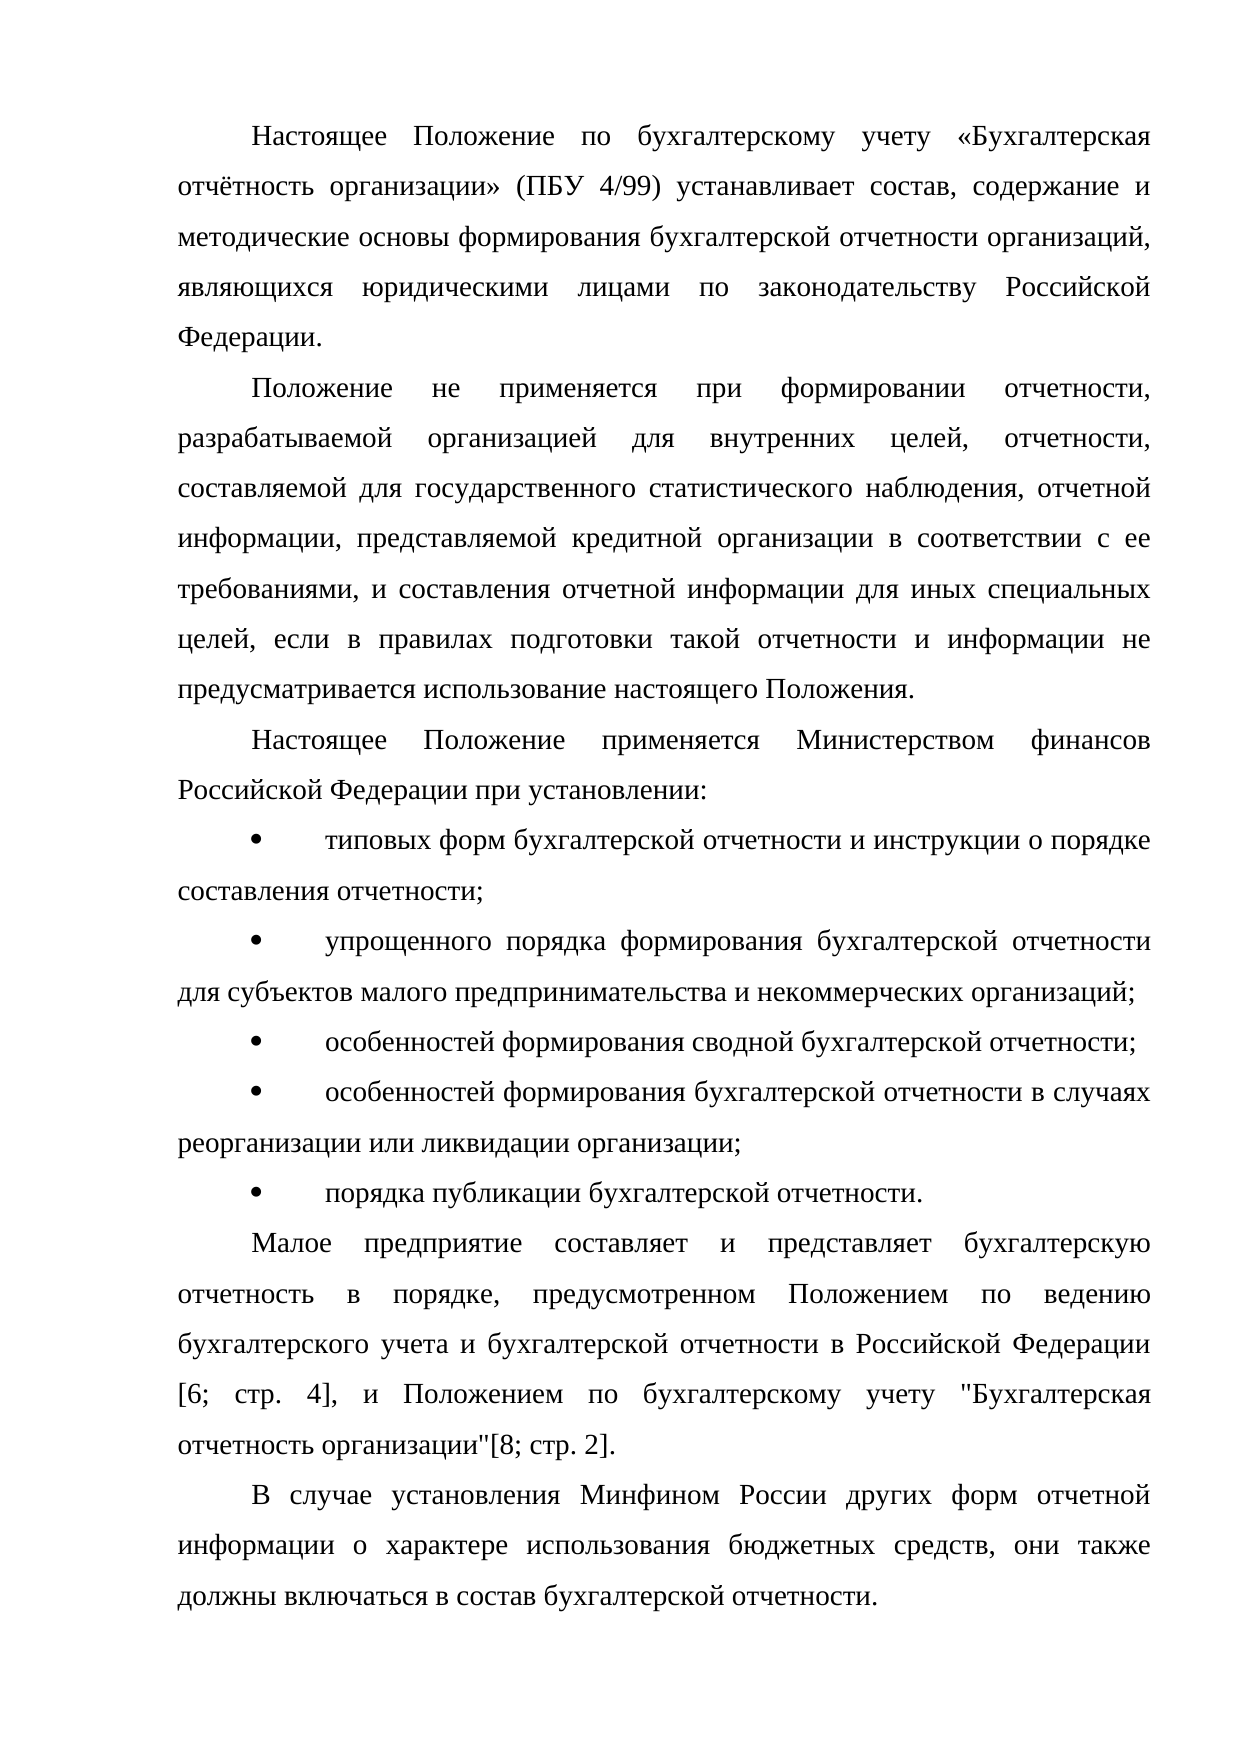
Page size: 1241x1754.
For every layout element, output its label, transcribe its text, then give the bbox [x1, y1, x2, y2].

text В случае установления Минфином России других форм отчетной информации о характере использования бюджетных средств, они также должны включаться в состав бухгалтерской отчетности. [177, 1477, 1152, 1611]
title Положение не применяется при формировании отчетности, разрабатываемой организацией для внутренних целей, отчетности, составляемой для государственного статистического наблюдения, отчетной информации, представляемой кредитной организации в соответствии с ее требованиями, и составления отчетной информации для иных специальных целей, если в правилах подготовки такой отчетности и информации не предусматривается использование настоящего Положения. [177, 370, 1152, 705]
list упрощенного порядка формирования бухгалтерской отчетности для субъектов малого предпринимательства и некоммерческих организаций; [177, 923, 1152, 1007]
list особенностей формирования бухгалтерской отчетности в случаях реорганизации или ликвидации организации; [177, 1074, 1152, 1158]
list типовых форм бухгалтерской отчетности и инструкции о порядке составления отчетности; [177, 822, 1152, 906]
text Настоящее Положение применяется Министерством финансов Российской Федерации при установлении: [177, 722, 1152, 806]
text Малое предприятие составляет и представляет бухгалтерскую отчетность в порядке, предусмотренном Положением по ведению бухгалтерского учета и бухгалтерской отчетности в Российской Федерации [6; стр. 4], и Положением по бухгалтерскому учету "Бухгалтерская отчетность организации"[8; стр. 2]. [177, 1226, 1152, 1460]
list порядка публикации бухгалтерской отчетности. [177, 1175, 1152, 1209]
text Настоящее Положение по бухгалтерскому учету «Бухгалтерская отчётность организации» (ПБУ 4/99) устанавливает состав, содержание и методические основы формирования бухгалтерской отчетности организаций, являющихся юридическими лицами по законодательству Российской Федерации. [177, 118, 1152, 353]
list особенностей формирования сводной бухгалтерской отчетности; [177, 1024, 1152, 1058]
